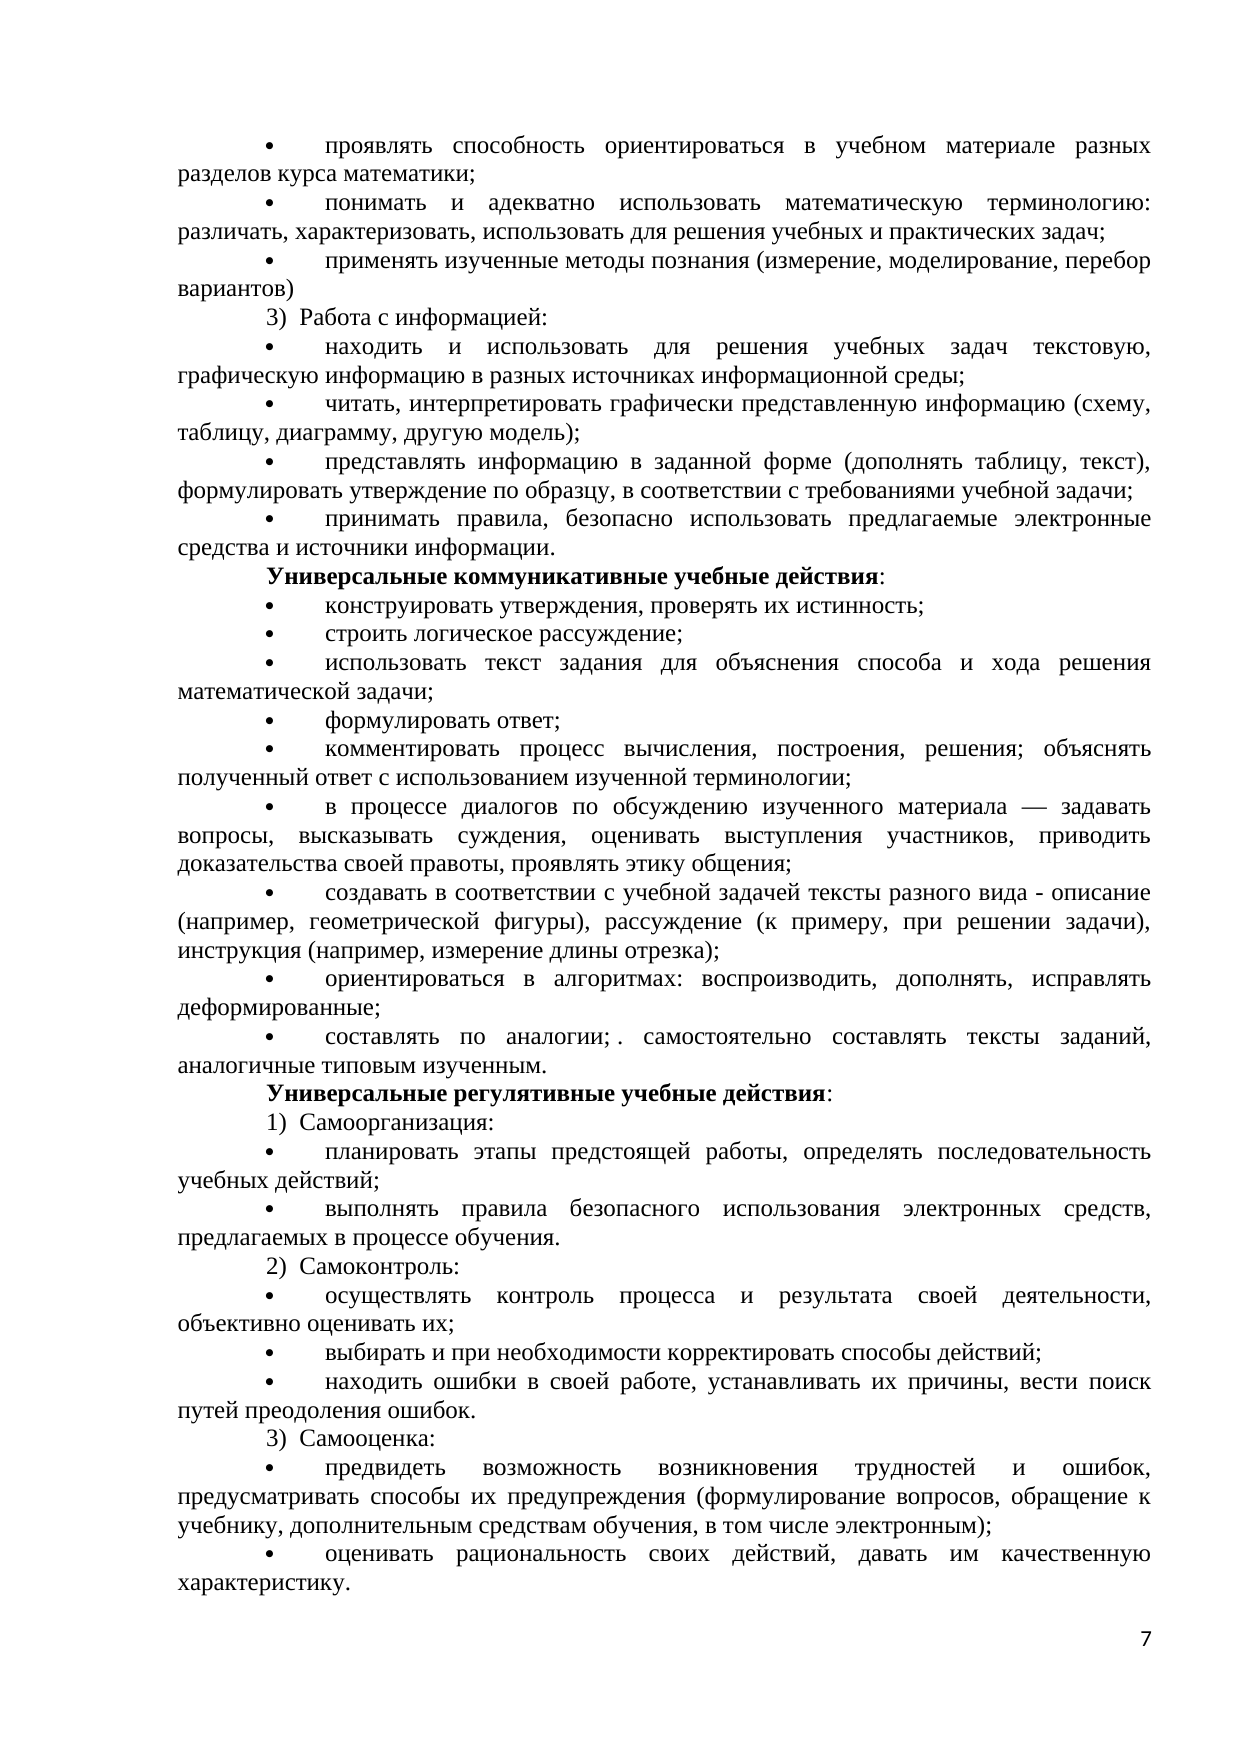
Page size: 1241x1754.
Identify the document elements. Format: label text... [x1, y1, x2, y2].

list находить и использовать для решения учебных задач текстовую, графическую информацию в разных источниках информационной среды; [177, 331, 1152, 388]
list представлять информацию в заданной форме (дополнять таблицу, текст), формулировать утверждение по образцу, в соответствии с требованиями учебной задачи; [177, 446, 1152, 503]
list конструировать утверждения, проверять их истинность; [177, 590, 1152, 618]
list находить ошибки в своей работе, устанавливать их причины, вести поиск путей преодоления ошибок. [177, 1366, 1152, 1423]
text 3) Самооценка: [177, 1423, 1152, 1452]
list комментировать процесс вычисления, построения, решения; объяснять полученный ответ с использованием изученной терминологии; [177, 733, 1152, 791]
list читать, интерпретировать графически представленную информацию (схему, таблицу, диаграмму, другую модель); [177, 388, 1152, 446]
list осуществлять контроль процесса и результата своей деятельности, объективно оценивать их; [177, 1280, 1152, 1337]
text Универсальные регулятивные учебные действия: [177, 1078, 1152, 1107]
list применять изученные методы познания (измерение, моделирование, перебор вариантов) [177, 245, 1152, 302]
list в процессе диалогов по обсуждению изученного материала — задавать вопросы, высказывать суждения, оценивать выступления участников, приводить доказательства своей правоты, проявлять этику общения; [177, 791, 1152, 877]
list понимать и адекватно использовать математическую терминологию: различать, характеризовать, использовать для решения учебных и практических задач; [177, 187, 1152, 245]
list ориентироваться в алгоритмах: воспроизводить, дополнять, исправлять деформированные; [177, 963, 1152, 1021]
list оценивать рациональность своих действий, давать им качественную характеристику. [177, 1538, 1152, 1596]
text 1) Самоорганизация: [177, 1107, 1152, 1136]
text 3) Работа с информацией: [177, 302, 1152, 331]
list выполнять правила безопасного использования электронных средств, предлагаемых в процессе обучения. [177, 1193, 1152, 1251]
text Универсальные коммуникативные учебные действия: [177, 561, 1152, 590]
text 2) Самоконтроль: [177, 1251, 1152, 1280]
list выбирать и при необходимости корректировать способы действий; [177, 1337, 1152, 1366]
list формулировать ответ; [177, 705, 1152, 733]
list создавать в соответствии с учебной задачей тексты разного вида - описание (например, геометрической фигуры), рассуждение (к примеру, при решении задачи), инструкция (например, измерение длины отрезка); [177, 877, 1152, 963]
list принимать правила, безопасно использовать предлагаемые электронные средства и источники информации. [177, 503, 1152, 561]
list строить логическое рассуждение; [177, 618, 1152, 647]
list предвидеть возможность возникновения трудностей и ошибок, предусматривать способы их предупреждения (формулирование вопросов, обращение к учебнику, дополнительным средствам обучения, в том числе электронным); [177, 1452, 1152, 1538]
list составлять по аналогии; . самостоятельно составлять тексты заданий, аналогичные типовым изученным. [177, 1021, 1152, 1078]
list использовать текст задания для объяснения способа и хода решения математической задачи; [177, 647, 1152, 705]
list планировать этапы предстоящей работы, определять последовательность учебных действий; [177, 1136, 1152, 1193]
list проявлять способность ориентироваться в учебном материале разных разделов курса математики; [177, 130, 1152, 187]
